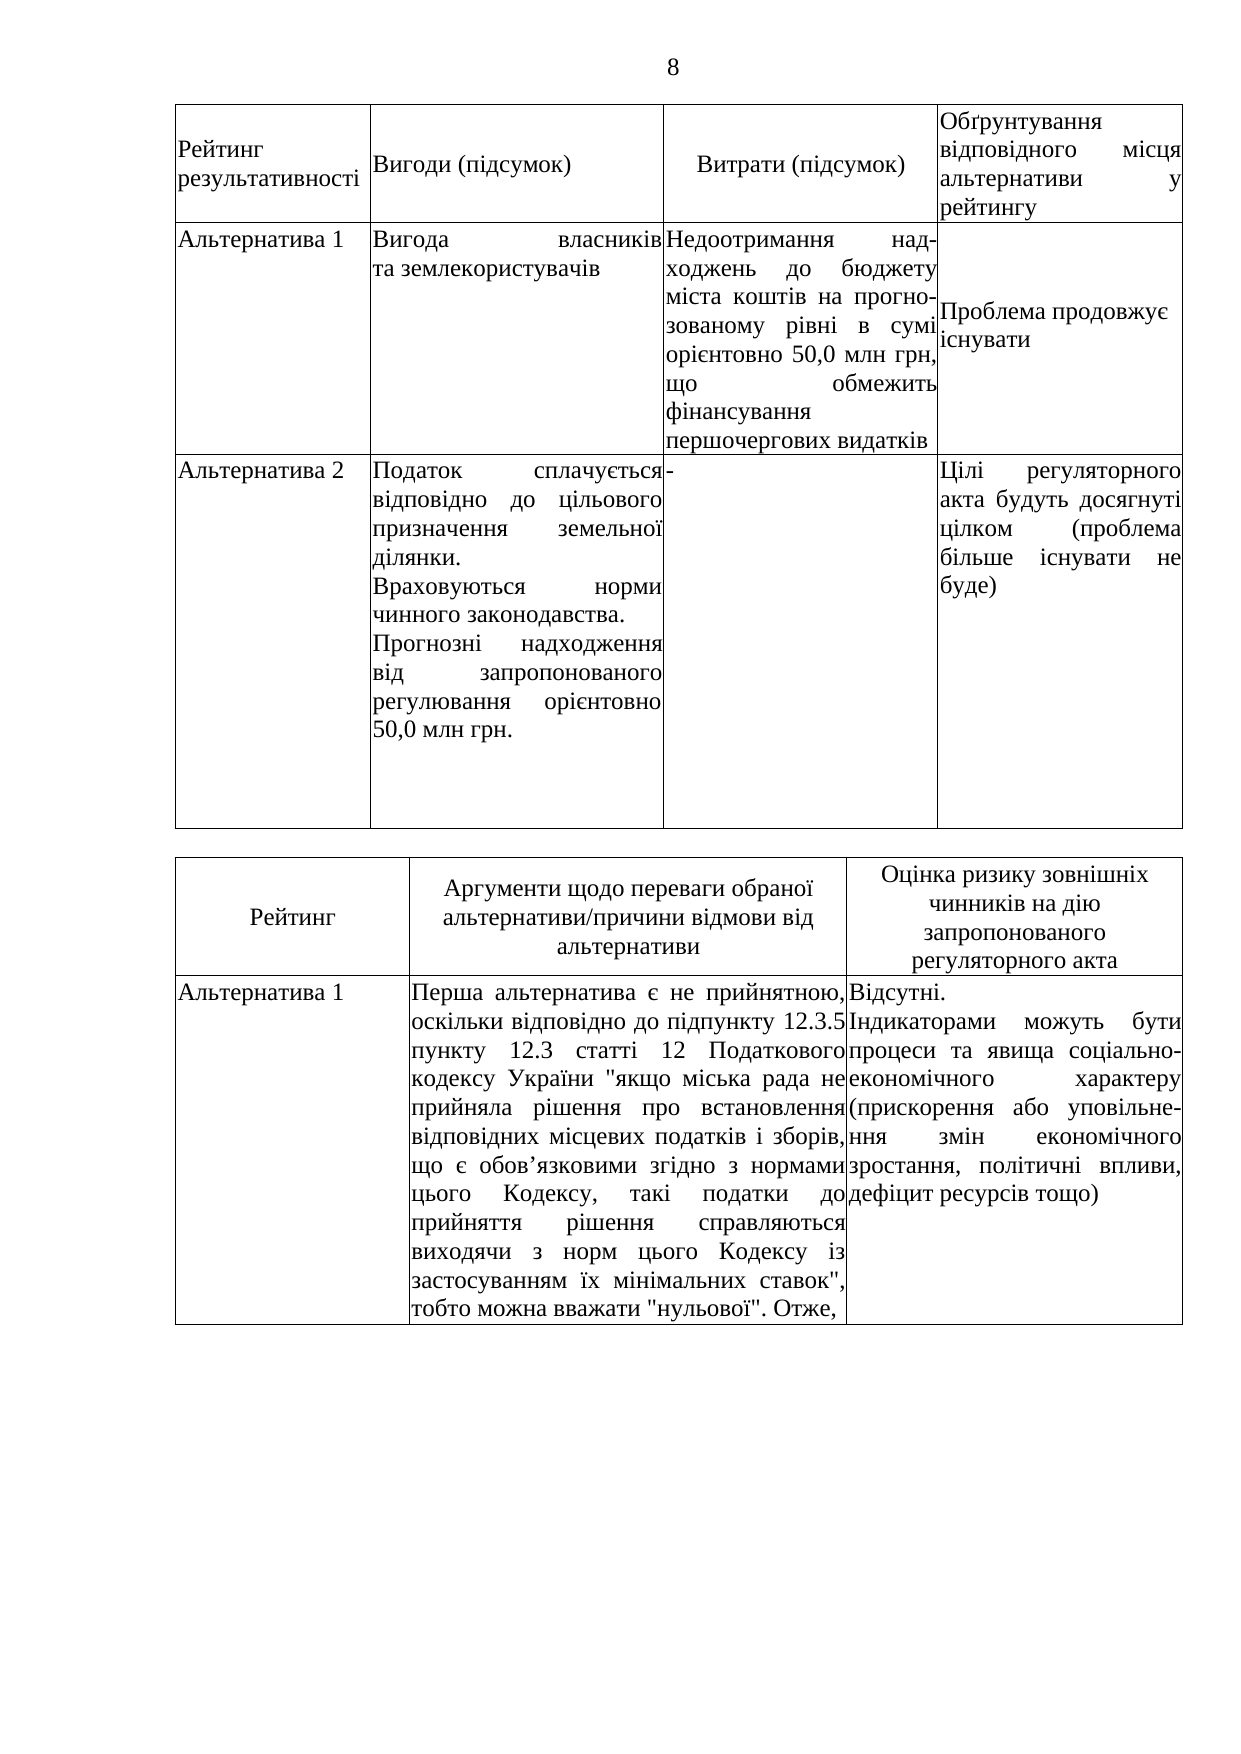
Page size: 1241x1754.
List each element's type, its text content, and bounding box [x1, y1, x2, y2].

table_cell Цілі регуляторного акта будуть досягнуті цілком (проблема більше існувати не буде) [938, 455, 1182, 827]
table_header Рейтинг результативності [176, 105, 370, 222]
table_header Рейтинг [176, 858, 409, 975]
table_cell Недоотримання над- ходжень до бюджету міста коштів на прогно- зованому рівні в сумі орієнтовно 50,0 млн грн, що обмежить фінансування першочергових видатків [664, 223, 937, 454]
table_cell Перша альтернатива є не прийнятною, оскільки відповідно до підпункту 12.3.5 пункту 12.3 статті 12 Податкового кодексу України "якщо міська рада не прийняла рішення про встановлення відповідних місцевих податків і зборів, що є обов’язковими згідно з нормами цього Кодексу, такі податки до прийняття рішення справляються виходячи з норм цього Кодексу із застосуванням їх мінімальних ставок", тобто можна вважати "нульової". Отже, [410, 976, 846, 1324]
table_header Обґрунтування відповідного місця альтернативи у рейтингу [938, 105, 1182, 222]
table_cell Відсутні. Індикаторами можуть бути процеси та явища соціально- економічного характеру (прискорення або уповільне- ння змін економічного зростання, політичні впливи, дефіцит ресурсів тощо) [847, 976, 1182, 1324]
table_cell Вигода власників та землекористувачів [371, 223, 663, 454]
table_cell - [664, 455, 937, 827]
table_cell Податок сплачується відповідно до цільового призначення земельної ділянки. Враховуються норми чинного законодавства. Прогнозні надходження від запропонованого регулювання орієнтовно 50,0 млн грн. [371, 455, 663, 827]
table_cell Альтернатива 2 [176, 455, 370, 827]
table_header Вигоди (підсумок) [371, 105, 663, 222]
table_cell Проблема продовжує існувати [938, 223, 1182, 454]
table_header Витрати (підсумок) [664, 105, 937, 222]
table_header Аргументи щодо переваги обраної альтернативи/причини відмови від альтернативи [410, 858, 846, 975]
table_header Оцінка ризику зовнішніх чинників на дію запропонованого регуляторного акта [847, 858, 1182, 975]
table_cell Альтернатива 1 [176, 976, 409, 1324]
table_cell Альтернатива 1 [176, 223, 370, 454]
